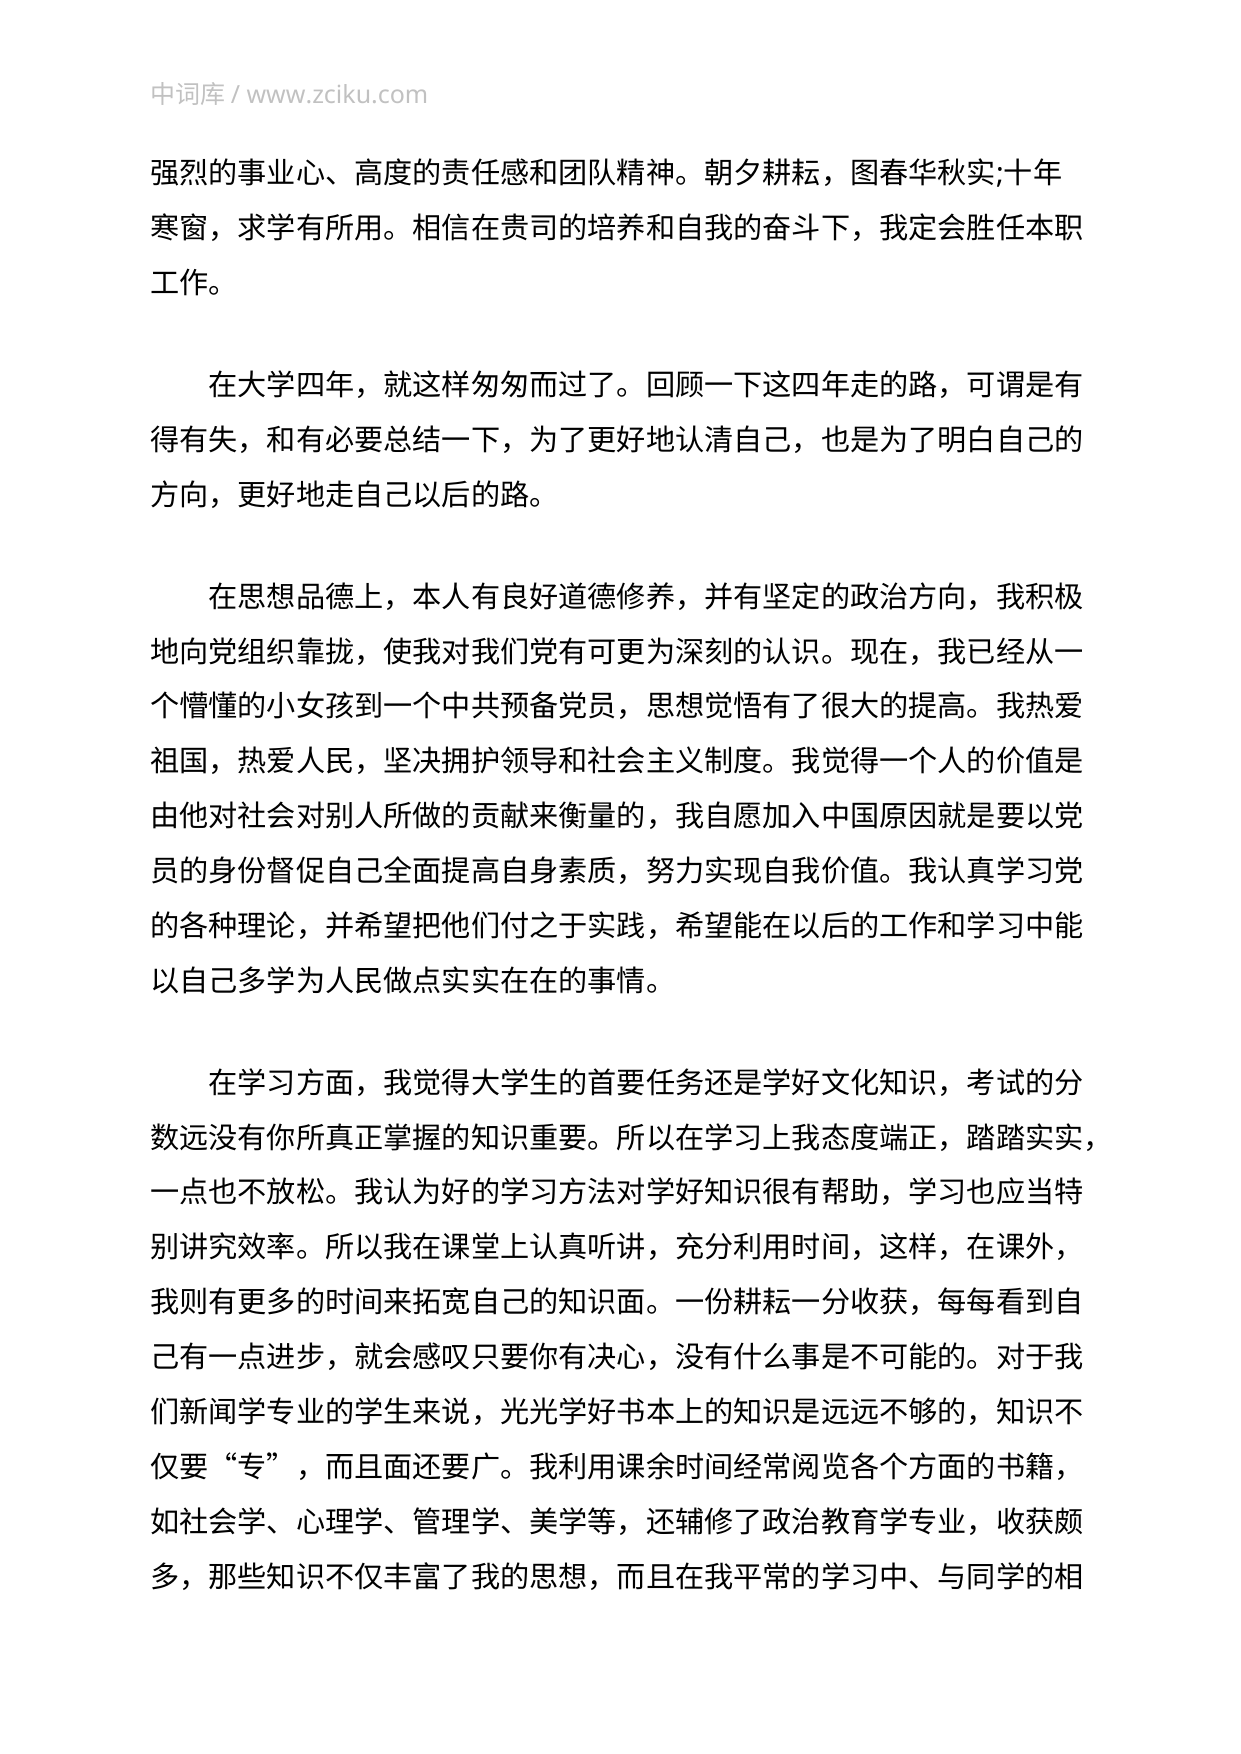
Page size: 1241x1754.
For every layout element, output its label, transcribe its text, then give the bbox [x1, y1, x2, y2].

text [150, 1059, 1090, 1596]
text 在大学四年，就这样匆匆而过了。回顾一下这四年走的路，可谓是有得有失，和有必要总结一下，为了更好地认清自己，也是为了明白自己的方向，更好地走自己以后的路。 [150, 362, 1090, 514]
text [150, 150, 1090, 302]
text 在思想品德上，本人有良好道德修养，并有坚定的政治方向，我积极地向党组织靠拢，使我对我们党有可更为深刻的认识。现在，我已经从一个懵懂的小女孩到一个中共预备党员，思想觉悟有了很大的提高。我热爱祖国，热爱人民，坚决拥护领导和社会主义制度。我觉得一个人的价值是由他对社会对别人所做的贡献来衡量的，我自愿加入中国原因就是要以党员的身份督促自己全面提高自身素质，努力实现自我价值。我认真学习党的各种理论，并希望把他们付之于实践，希望能在以后的工作和学习中能以自己多学为人民做点实实在在的事情。 [150, 573, 1090, 1000]
